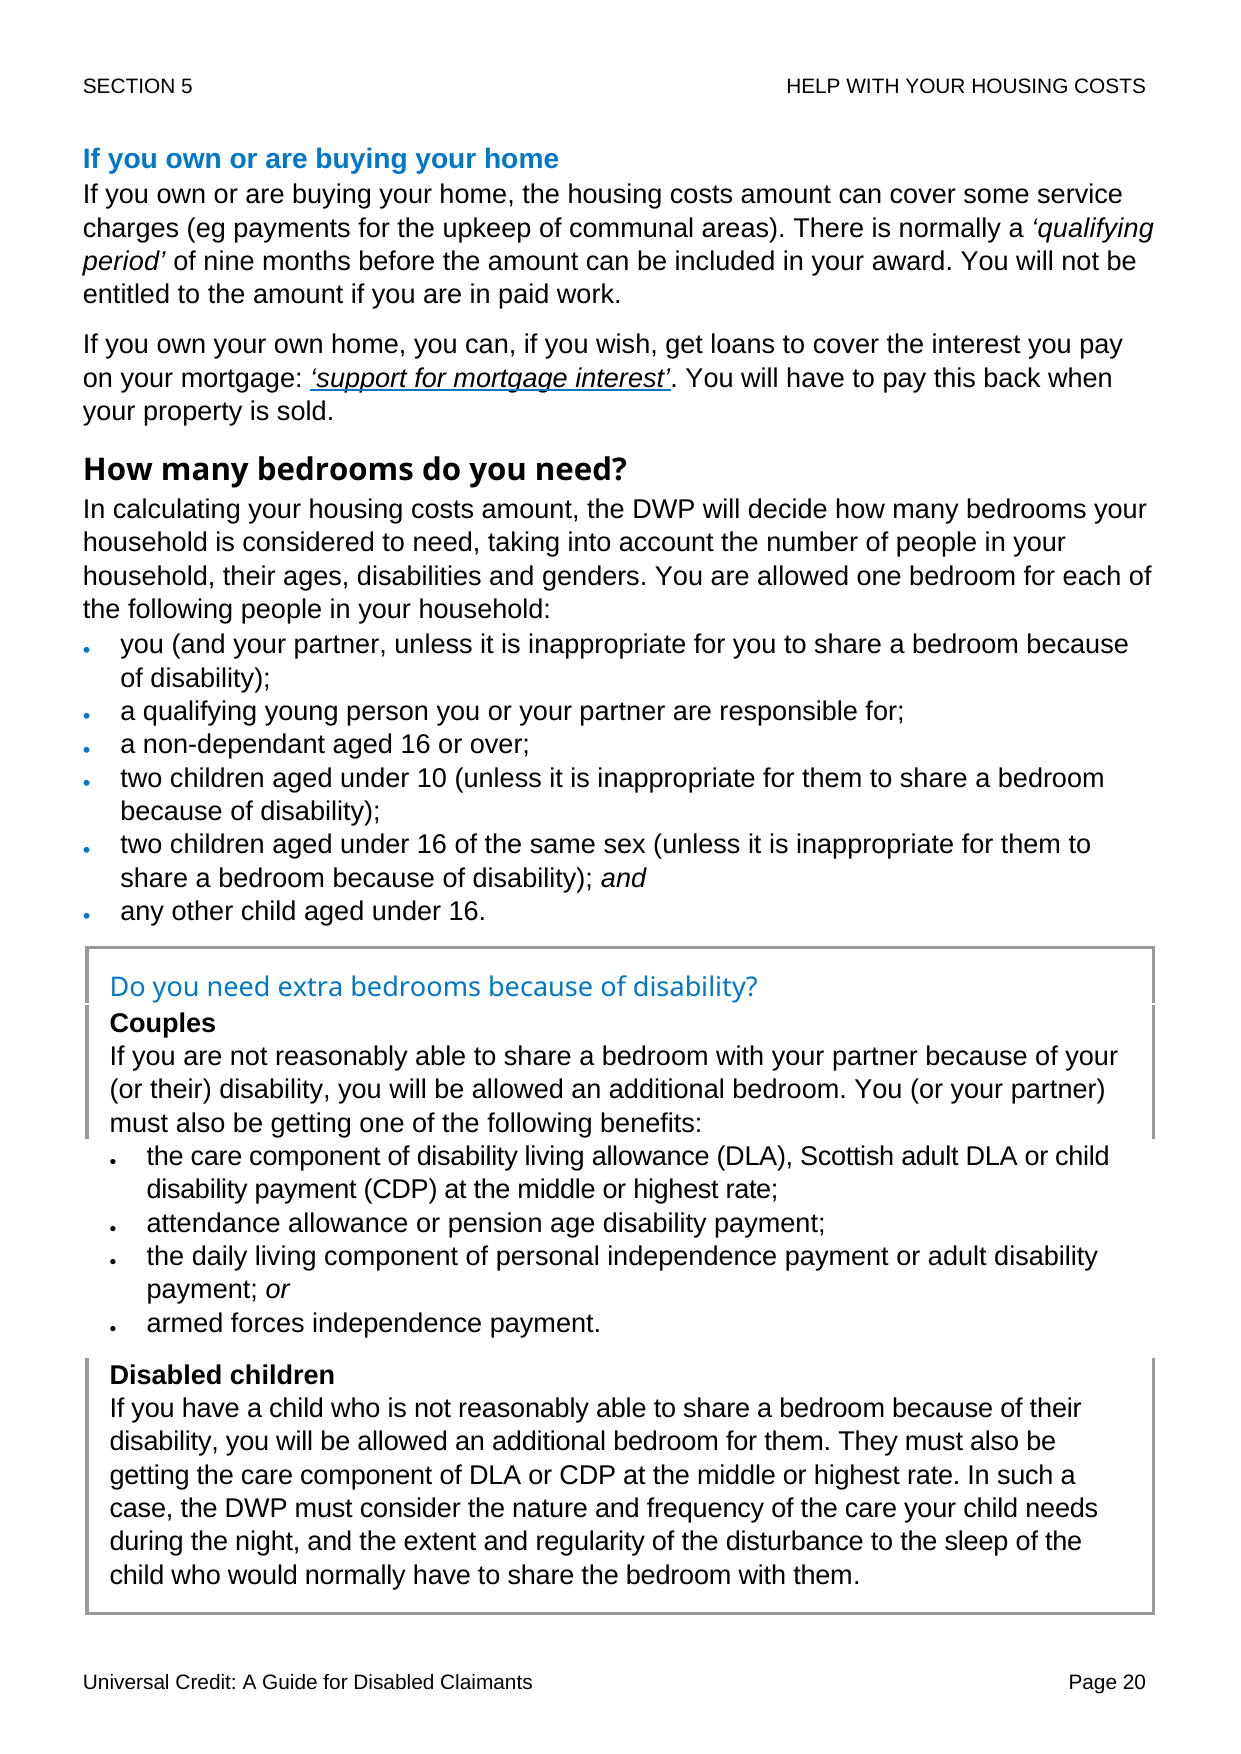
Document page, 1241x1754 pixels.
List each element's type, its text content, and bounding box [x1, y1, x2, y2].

subtitle Do you need extra bedrooms because of disability? [89, 949, 1152, 1003]
text a qualifying young person you or your partner are responsible for; [83, 694, 1157, 727]
text If you own or are buying your home, the housing costs amount can cover some service charges (eg payments for the upkeep of communal areas). There is normally a ‘qualifying period’ of nine months before the amount can be included in your award. You will not be entitled to the amount if you are in paid work. [83, 177, 1157, 311]
text any other child aged under 16. [83, 894, 1157, 927]
text Couples If you are not reasonably able to share a bedroom with your partner because of your (or their) disability, you will be allowed an additional bedroom. You (or your partner) must also be getting one of the following benefits: [89, 1005, 1152, 1139]
text a non-dependant aged 16 or over; [83, 727, 1157, 761]
text In calculating your housing costs amount, the DWP will decide how many bedrooms your household is considered to need, taking into account the number of people in your household, their ages, disabilities and genders. You are allowed one bedroom for each of the following people in your household: [83, 492, 1157, 625]
text you (and your partner, unless it is inappropriate for you to share a bedroom because of disability); [83, 627, 1157, 694]
text the care component of disability living allowance (DLA), Scottish adult DLA or child disability payment (CDP) at the middle or highest rate; [109, 1139, 1131, 1205]
text the daily living component of personal independence payment or adult disability payment; or [109, 1239, 1131, 1305]
text armed forces independence payment. [109, 1305, 1131, 1339]
text two children aged under 16 of the same sex (unless it is inappropriate for them to share a bedroom because of disability); and [83, 827, 1157, 894]
text Disabled children [85, 1357, 1154, 1391]
text If you have a child who is not reasonably able to share a bedroom because of their disability, you will be allowed an additional bedroom for them. They must also be getting the care component of DLA or CDP at the middle or highest rate. In such a case, the DWP must consider the nature and frequency of the care your child needs during the night, and the extent and regularity of the disturbance to the sleep of the child who would normally have to share the bedroom with them. [89, 1391, 1152, 1612]
subtitle If you own or are buying your home [83, 142, 1157, 175]
text attendance allowance or pension age disability payment; [109, 1205, 1131, 1239]
text If you own your own home, you can, if you wish, get loans to cover the interest you pay on your mortgage: ‘support for mortgage interest’. You will have to pay this back when your property is sold. [83, 327, 1157, 427]
subtitle How many bedrooms do you need? [83, 452, 1157, 488]
text two children aged under 10 (unless it is inappropriate for them to share a bedroom because of disability); [83, 761, 1157, 827]
